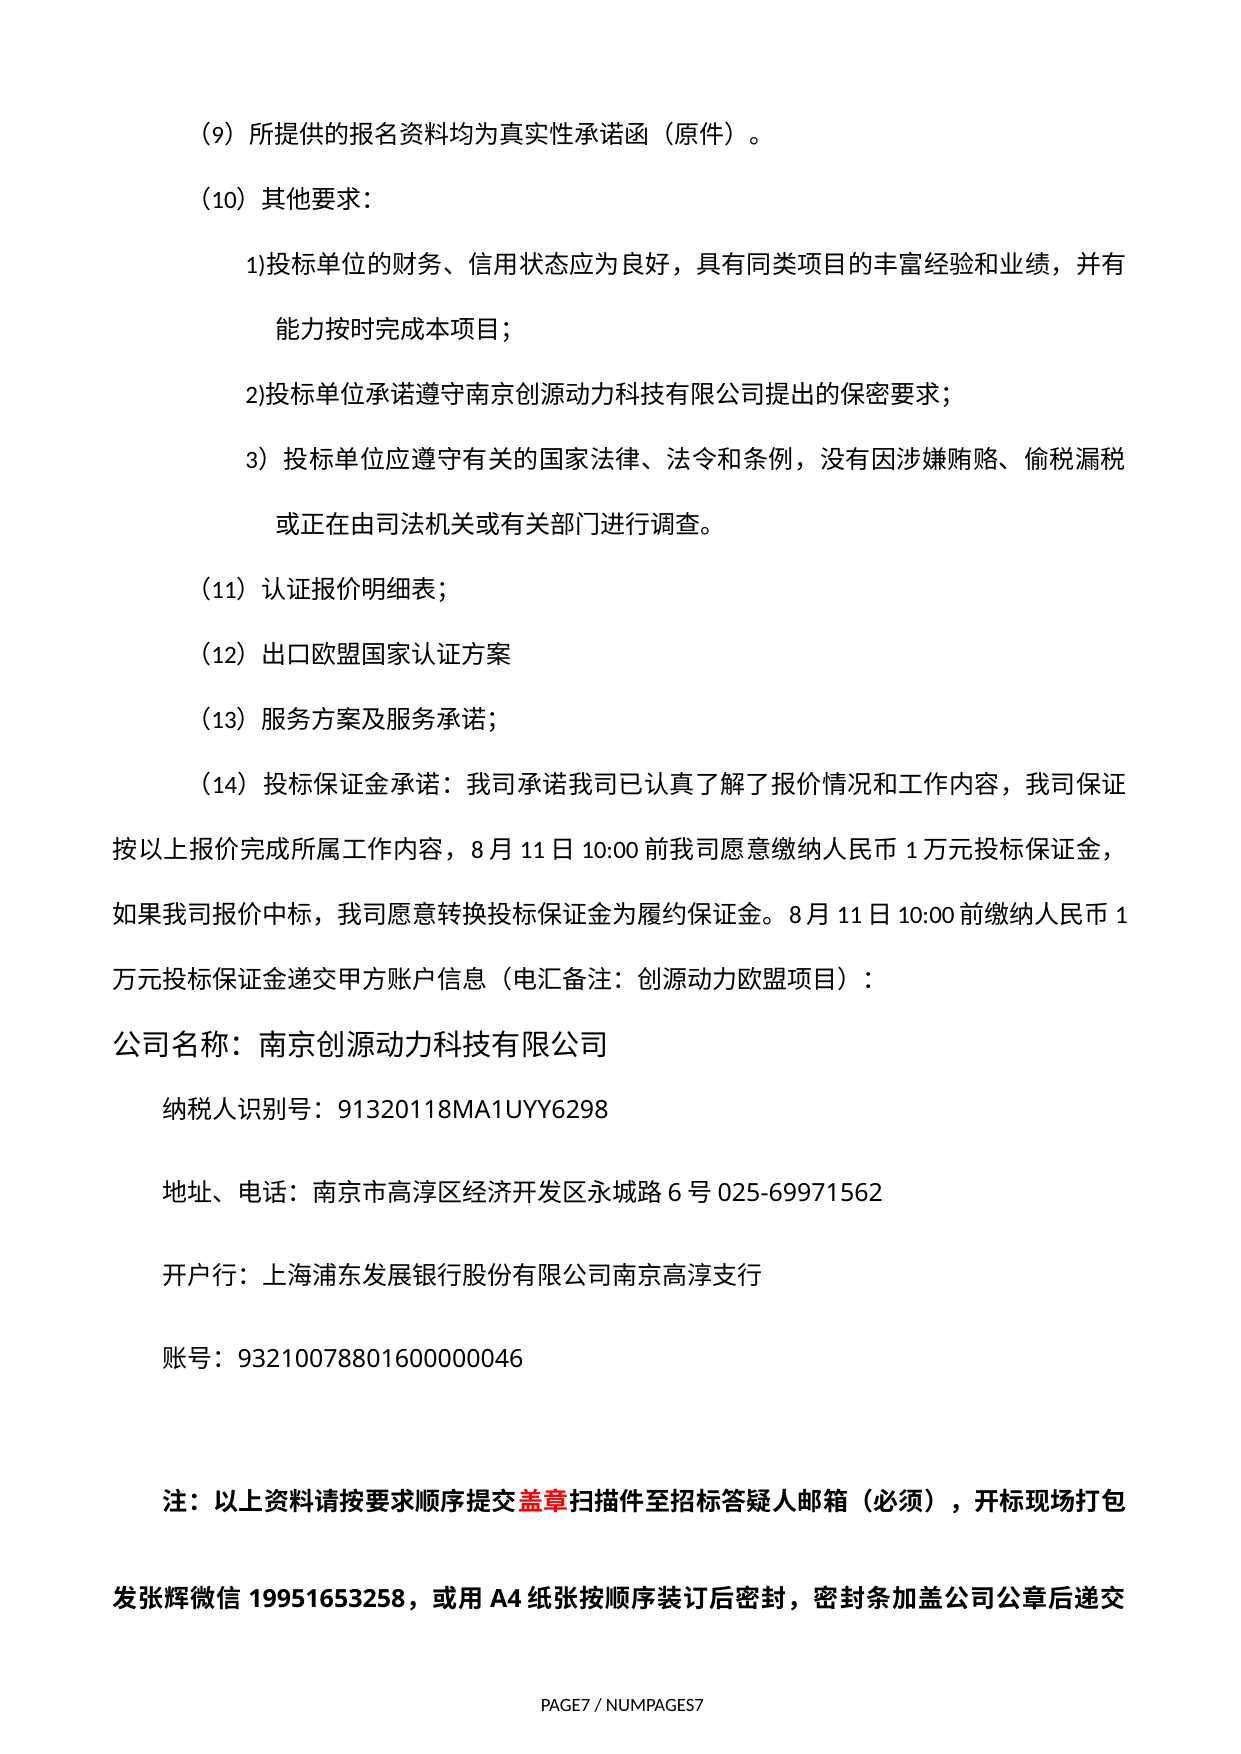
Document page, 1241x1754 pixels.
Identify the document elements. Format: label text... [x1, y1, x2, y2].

text 公司名称：南京创源动力科技有限公司 [112, 1010, 1128, 1075]
text 纳税人识别号：91320118MA1UYY6298 [112, 1075, 1128, 1140]
text （14）投标保证金承诺：我司承诺我司已认真了解了报价情况和工作内容，我司保证按以上报价完成所属工作内容，8月11日10:00前我司愿意缴纳人民币1万元投标保证金，如果我司报价中标，我司愿意转换投标保证金为履约保证金。8月11日10:00前缴纳人民币1万元投标保证金递交甲方账户信息（电汇备注：创源动力欧盟项目）： [112, 750, 1128, 1010]
text （12）出口欧盟国家认证方案 [112, 620, 1128, 685]
text 2)投标单位承诺遵守南京创源动力科技有限公司提出的保密要求； [245, 360, 1128, 425]
text 地址、电话：南京市高淳区经济开发区永城路6号 025-69971562 [112, 1158, 1128, 1223]
text （11）认证报价明细表； [112, 555, 1128, 620]
text （13）服务方案及服务承诺； [112, 685, 1128, 750]
text 开户行：上海浦东发展银行股份有限公司南京高淳支行 [112, 1241, 1128, 1306]
text （10）其他要求： [112, 165, 1128, 230]
text 3）投标单位应遵守有关的国家法律、法令和条例，没有因涉嫌贿赂、偷税漏税或正在由司法机关或有关部门进行调查。 [245, 425, 1128, 555]
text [112, 1467, 1128, 1629]
text （9）所提供的报名资料均为真实性承诺函（原件）。 [112, 100, 1128, 165]
text 账号：93210078801600000046 [112, 1324, 1128, 1389]
text 1)投标单位的财务、信用状态应为良好，具有同类项目的丰富经验和业绩，并有能力按时完成本项目； [245, 230, 1128, 360]
